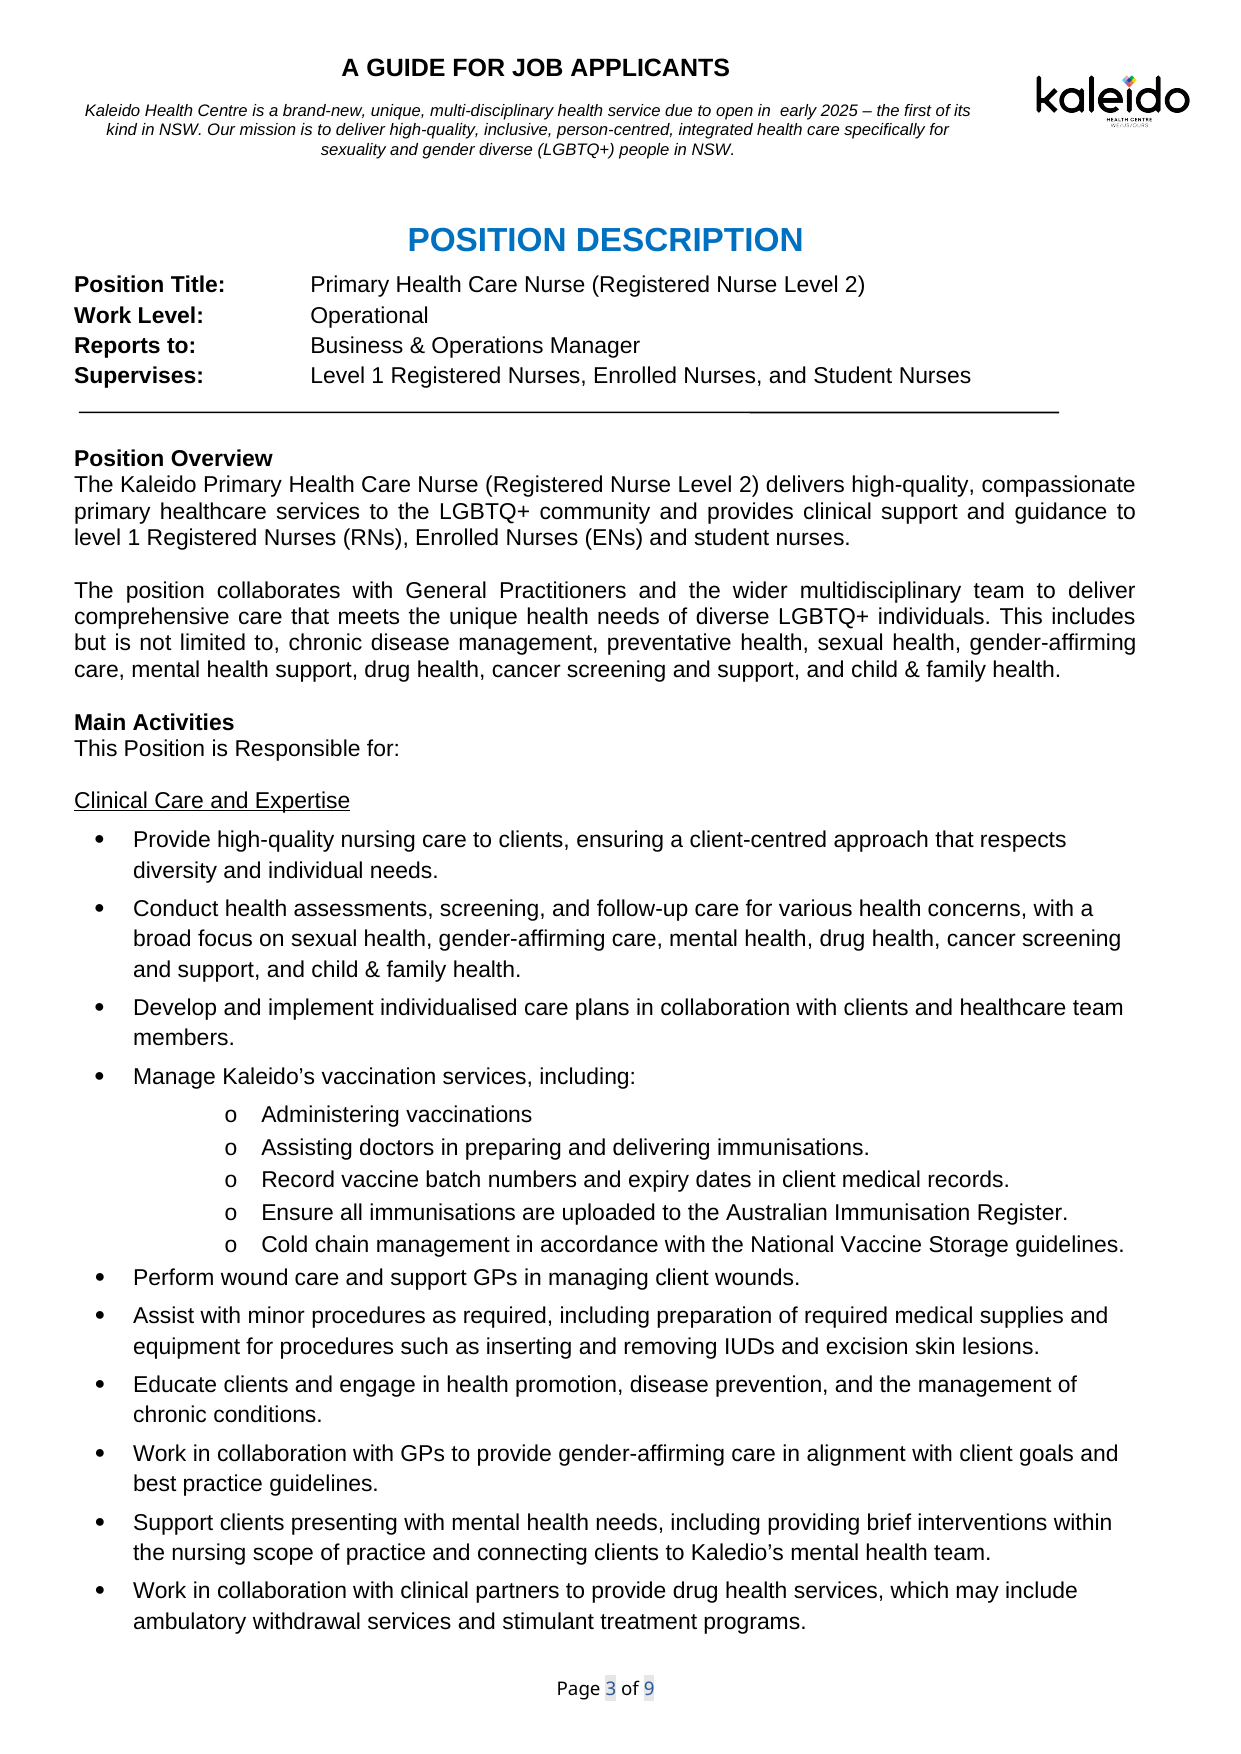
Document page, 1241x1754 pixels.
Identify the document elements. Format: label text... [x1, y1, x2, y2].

list Conduct health assessments, screening, and follow-up care for various health concerns, with a broad focus on sexual health, gender-affirming care, mental health, drug health, cancer screening and support, and child & family health. [95, 895, 1137, 982]
list Assisting doctors in preparing and delivering immunisations. [224, 1134, 1137, 1162]
text Main Activities [74, 708, 1137, 735]
list Work in collaboration with GPs to provide gender-affirming care in alignment with client goals and best practice guidelines. [96, 1440, 1137, 1496]
list Administering vaccinations [224, 1101, 1137, 1130]
list Develop and implement individualised care plans in collaboration with clients and healthcare team members. [95, 994, 1137, 1051]
text Work Level: Operational [74, 302, 1137, 328]
list Manage Kaleido’s vaccination services, including: [95, 1063, 1137, 1089]
text Position Title: Primary Health Care Nurse (Registered Nurse Level 2) [74, 271, 1137, 298]
list Ensure all immunisations are uploaded to the Australian Immunisation Register. [224, 1199, 1137, 1227]
text Clinical Care and Expertise [74, 787, 1137, 814]
picture [1005, 53, 1200, 150]
text POSITION DESCRIPTION [74, 220, 1137, 259]
text This Position is Responsible for: [74, 735, 1137, 761]
list Provide high-quality nursing care to clients, ensuring a client-centred approach that respects diversity and individual needs. [95, 826, 1137, 883]
list Assist with minor procedures as required, including preparation of required medical supplies and equipment for procedures such as inserting and removing IUDs and excision skin lesions. [96, 1302, 1137, 1359]
list Support clients presenting with mental health needs, including providing brief interventions within the nursing scope of practice and connecting clients to Kaledio’s mental health team. [96, 1509, 1137, 1565]
list Cold chain management in accordance with the National Vaccine Storage guidelines. [224, 1231, 1137, 1260]
list Record vaccine batch numbers and expiry dates in client medical records. [224, 1166, 1137, 1195]
text Supervises: Level 1 Registered Nurses, Enrolled Nurses, and Student Nurses [74, 362, 1137, 388]
list Educate clients and engage in health promotion, disease prevention, and the management of chronic conditions. [96, 1371, 1137, 1428]
text The position collaborates with General Practitioners and the wider multidisciplinary team to deliver comprehensive care that meets the unique health needs of diverse LGBTQ+ individuals. This includes but is not limited to, chronic disease management, preventative health, sexual health, gender-affirming care, mental health support, drug health, cancer screening and support, and child & family health. [74, 577, 1137, 682]
text The Kaleido Primary Health Care Nurse (Registered Nurse Level 2) delivers high-quality, compassionate primary healthcare services to the LGBTQ+ community and provides clinical support and guidance to level 1 Registered Nurses (RNs), Enrolled Nurses (ENs) and student nurses. [74, 471, 1137, 550]
text Position Overview [74, 445, 1137, 471]
list Perform wound care and support GPs in managing client wounds. [96, 1264, 1137, 1290]
list Work in collaboration with clinical partners to provide drug health services, which may include ambulatory withdrawal services and stimulant treatment programs. [96, 1577, 1137, 1634]
text Reports to: Business & Operations Manager [74, 332, 1137, 358]
